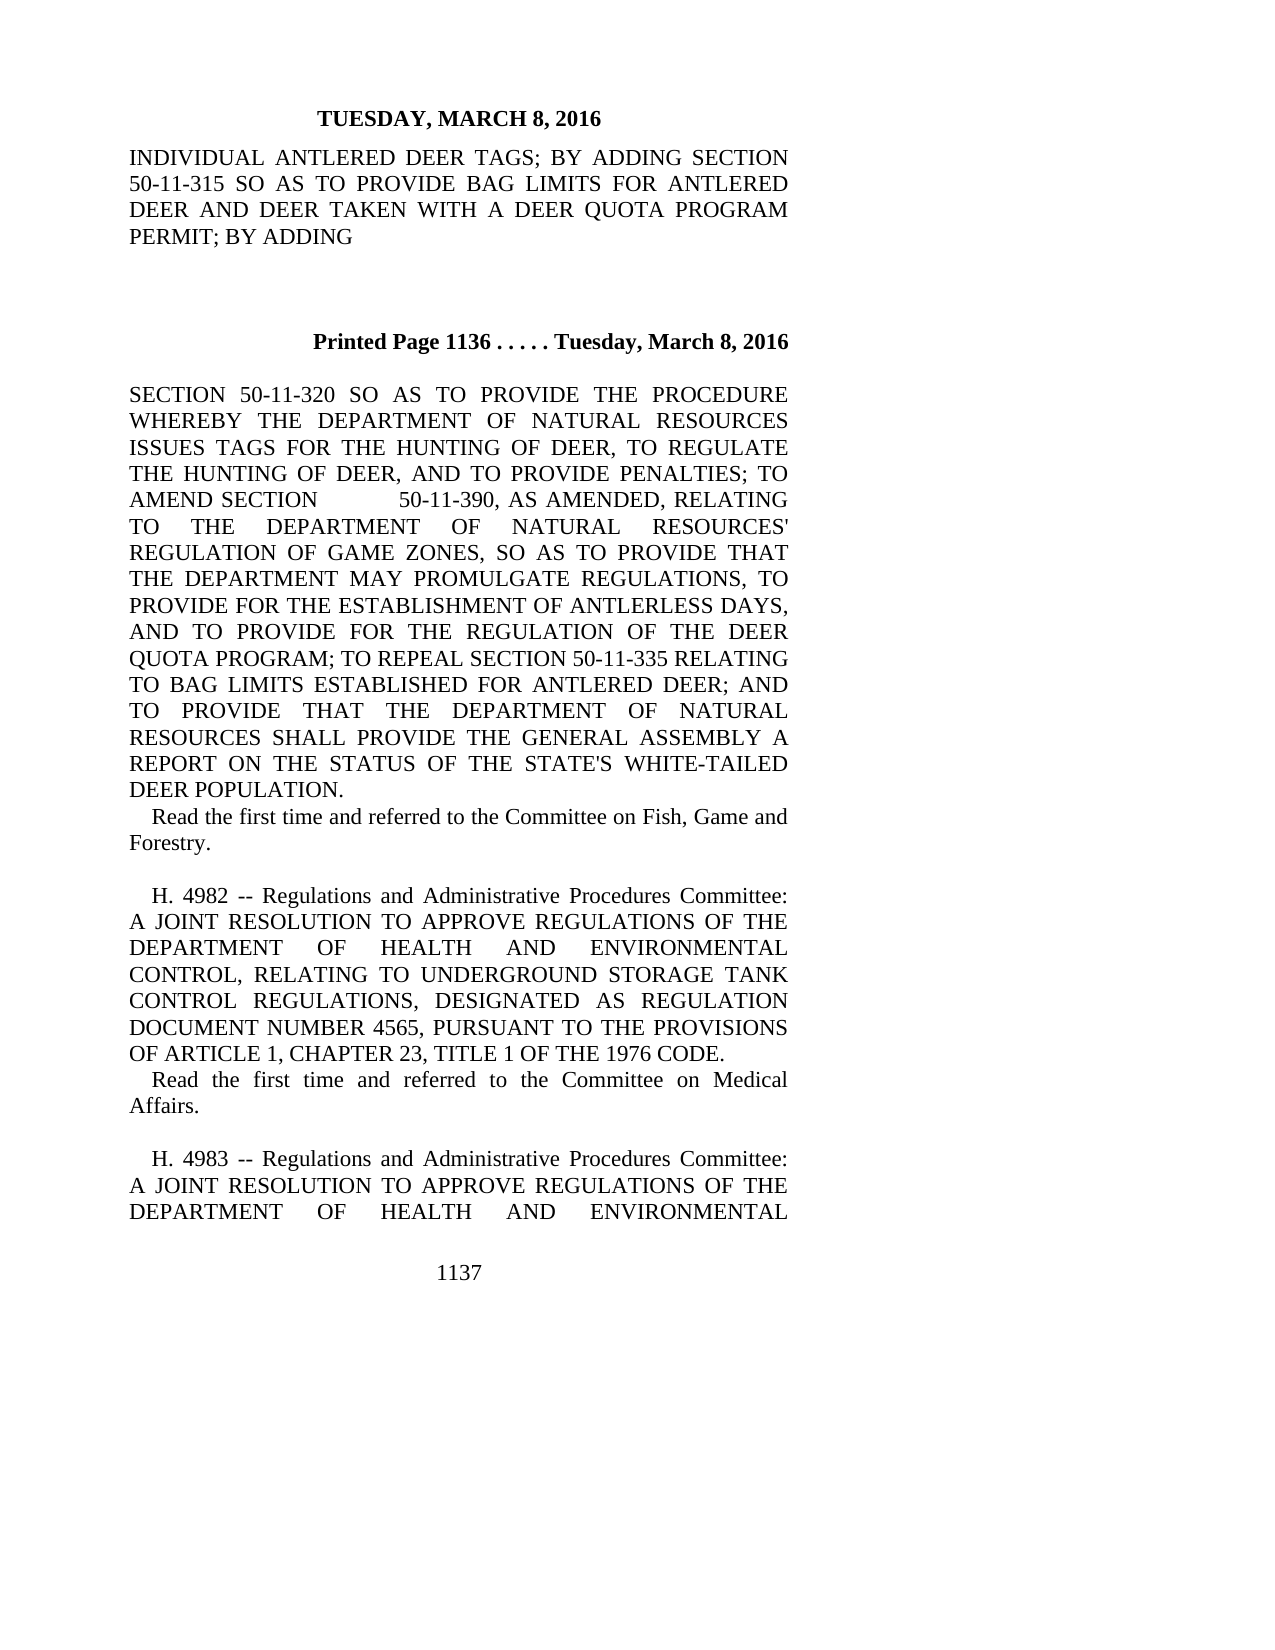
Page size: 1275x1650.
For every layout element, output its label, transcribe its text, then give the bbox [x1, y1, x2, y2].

text SECTION 50-11-320 SO AS TO PROVIDE THE PROCEDURE WHEREBY THE DEPARTMENT OF NATURAL RESOURCES ISSUES TAGS FOR THE HUNTING OF DEER, TO REGULATE THE HUNTING OF DEER, AND TO PROVIDE PENALTIES; TO AMEND SECTION 50-11-390, AS AMENDED, RELATING TO THE DEPARTMENT OF NATURAL RESOURCES' REGULATION OF GAME ZONES, SO AS TO PROVIDE THAT THE DEPARTMENT MAY PROMULGATE REGULATIONS, TO PROVIDE FOR THE ESTABLISHMENT OF ANTLERLESS DAYS, AND TO PROVIDE FOR THE REGULATION OF THE DEER QUOTA PROGRAM; TO REPEAL SECTION 50-11-335 RELATING TO BAG LIMITS ESTABLISHED FOR ANTLERED DEER; AND TO PROVIDE THAT THE DEPARTMENT OF NATURAL RESOURCES SHALL PROVIDE THE GENERAL ASSEMBLY A REPORT ON THE STATUS OF THE STATE'S WHITE-TAILED DEER POPULATION. [129, 381, 789, 803]
text Printed Page 1136 . . . . . Tuesday, March 8, 2016 [129, 328, 789, 355]
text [129, 144, 789, 249]
text Read the first time and referred to the Committee on Medical Affairs. [129, 1066, 789, 1119]
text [129, 1145, 789, 1224]
text Read the first time and referred to the Committee on Fish, Game and Forestry. [129, 803, 789, 855]
text H. 4982 -- Regulations and Administrative Procedures Committee: A JOINT RESOLUTION TO APPROVE REGULATIONS OF THE DEPARTMENT OF HEALTH AND ENVIRONMENTAL CONTROL, RELATING TO UNDERGROUND STORAGE TANK CONTROL REGULATIONS, DESIGNATED AS REGULATION DOCUMENT NUMBER 4565, PURSUANT TO THE PROVISIONS OF ARTICLE 1, CHAPTER 23, TITLE 1 OF THE 1976 CODE. [129, 882, 789, 1066]
